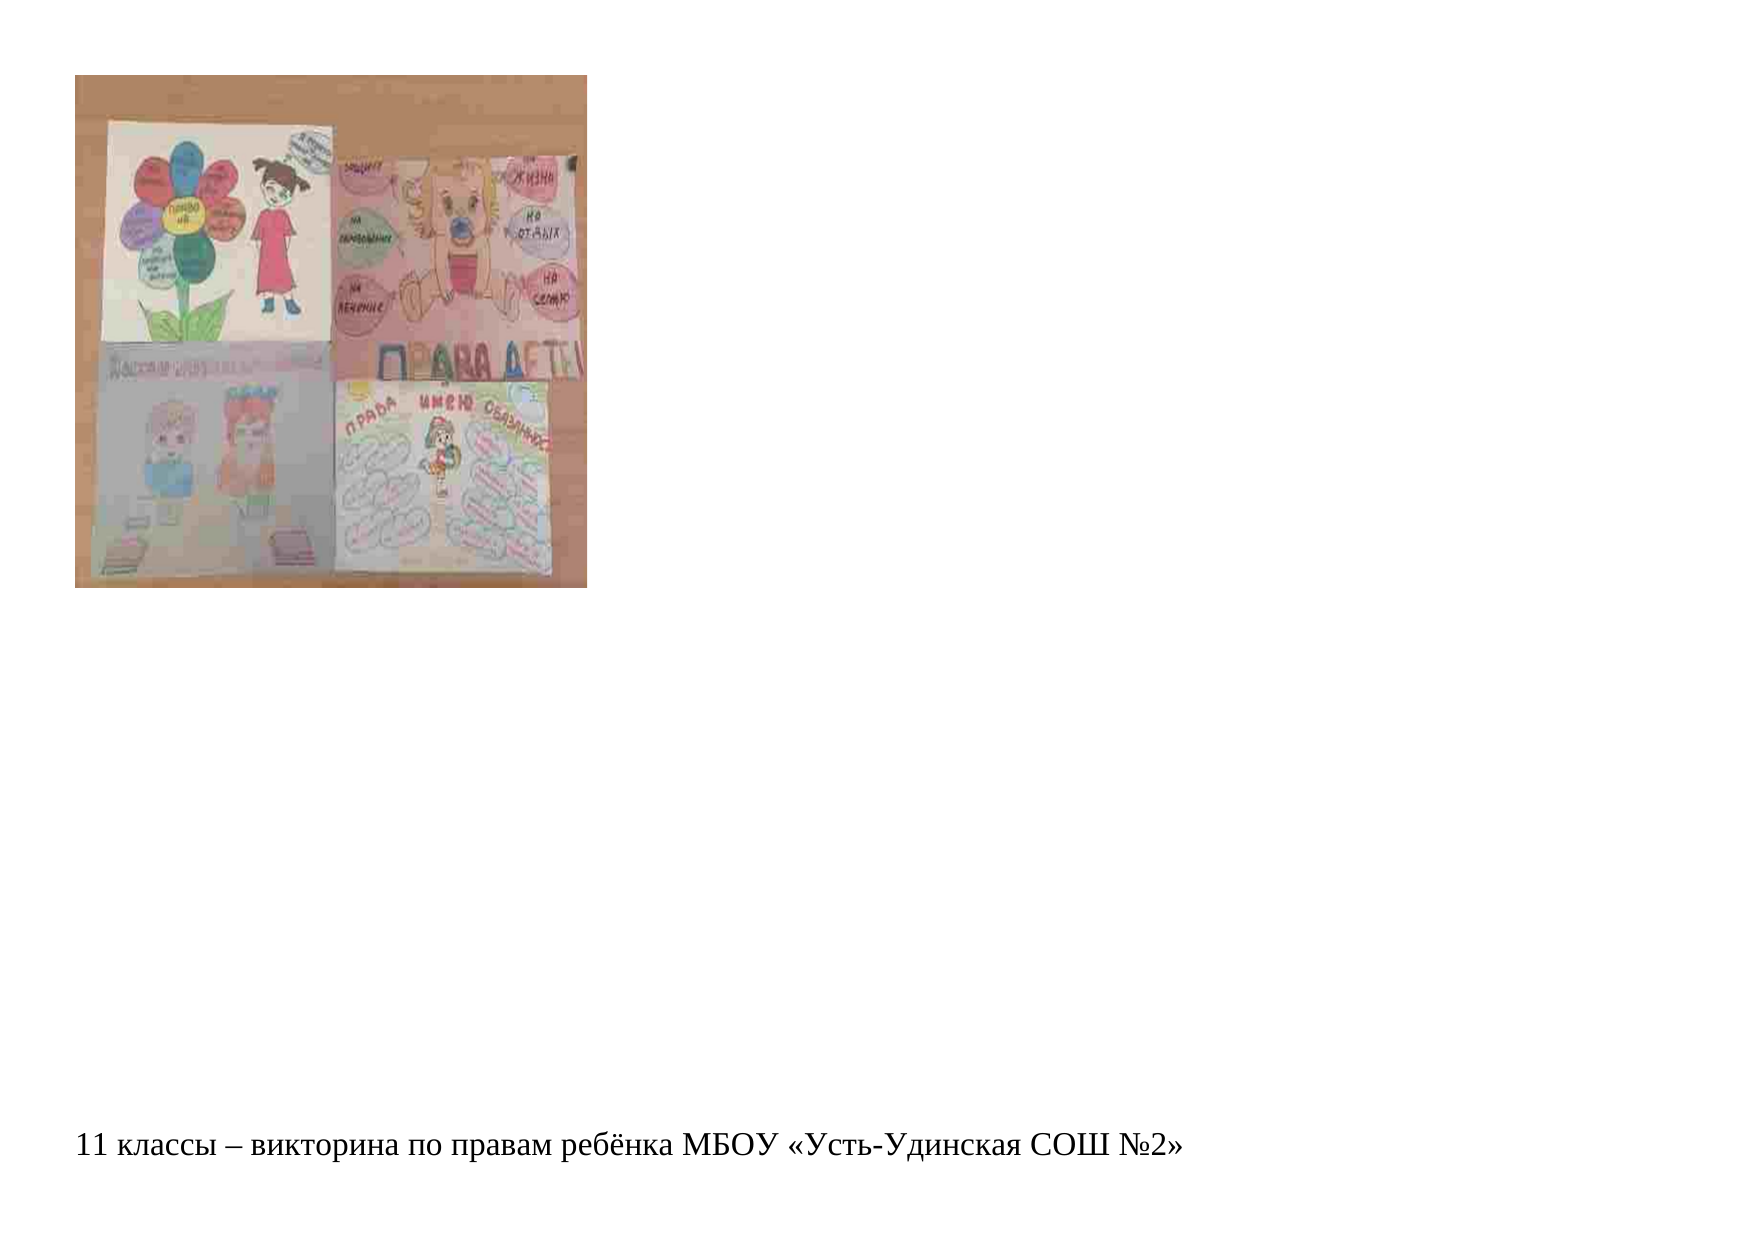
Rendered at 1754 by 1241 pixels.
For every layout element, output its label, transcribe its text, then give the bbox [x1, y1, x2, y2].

picture [75, 75, 588, 588]
text 11 классы – викторина по правам ребёнка МБОУ «Усть-Удинская СОШ №2» [75, 1125, 1679, 1163]
